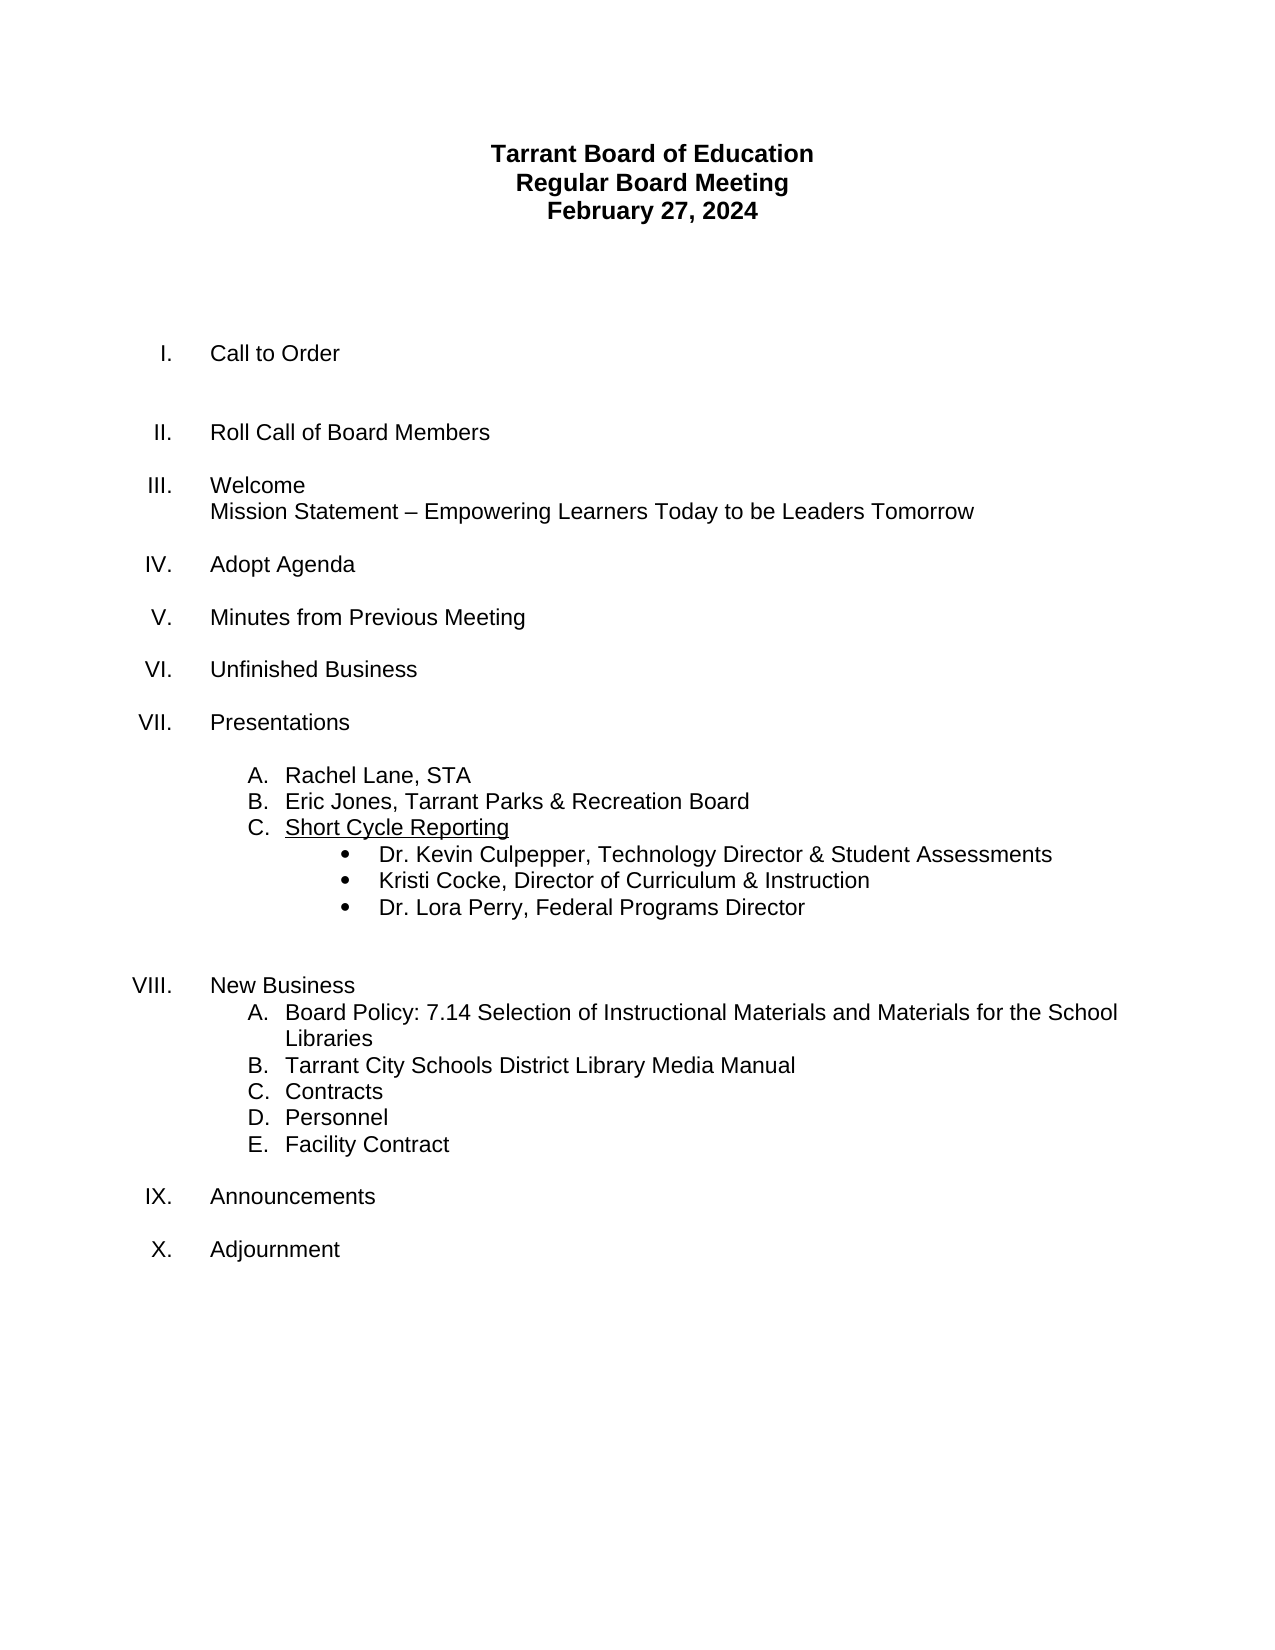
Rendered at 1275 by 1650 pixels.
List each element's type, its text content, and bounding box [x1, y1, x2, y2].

list Contracts [247, 1078, 1170, 1104]
list Minutes from Previous Meeting [172, 603, 1170, 630]
list New Business [172, 972, 1170, 999]
list Announcements [172, 1183, 1170, 1210]
text February 27, 2024 [135, 196, 1170, 225]
list Dr. Kevin Culpepper, Technology Director & Student Assessments [341, 841, 1170, 867]
text Mission Statement – Empowering Learners Today to be Leaders Tomorrow [135, 498, 1170, 524]
list Short Cycle Reporting [247, 814, 1170, 841]
list Roll Call of Board Members [172, 419, 1170, 445]
list Rachel Lane, STA [247, 762, 1170, 788]
list Adopt Agenda [172, 551, 1170, 577]
list Personnel [247, 1104, 1170, 1131]
list Kristi Cocke, Director of Curriculum & Instruction [341, 867, 1170, 893]
list Adjournment [172, 1236, 1170, 1262]
list Tarrant City Schools District Library Media Manual [247, 1052, 1170, 1078]
text Tarrant Board of Education [135, 139, 1170, 167]
text Regular Board Meeting [135, 167, 1170, 196]
list Eric Jones, Tarrant Parks & Recreation Board [247, 788, 1170, 814]
list Board Policy: 7.14 Selection of Instructional Materials and Materials for the School Libraries [247, 999, 1170, 1052]
list Dr. Lora Perry, Federal Programs Director [341, 893, 1170, 920]
list Unfinished Business [172, 656, 1170, 683]
list Facility Contract [247, 1131, 1170, 1157]
list Call to Order [172, 340, 1170, 366]
list Welcome [172, 472, 1170, 498]
list Presentations [172, 709, 1170, 735]
